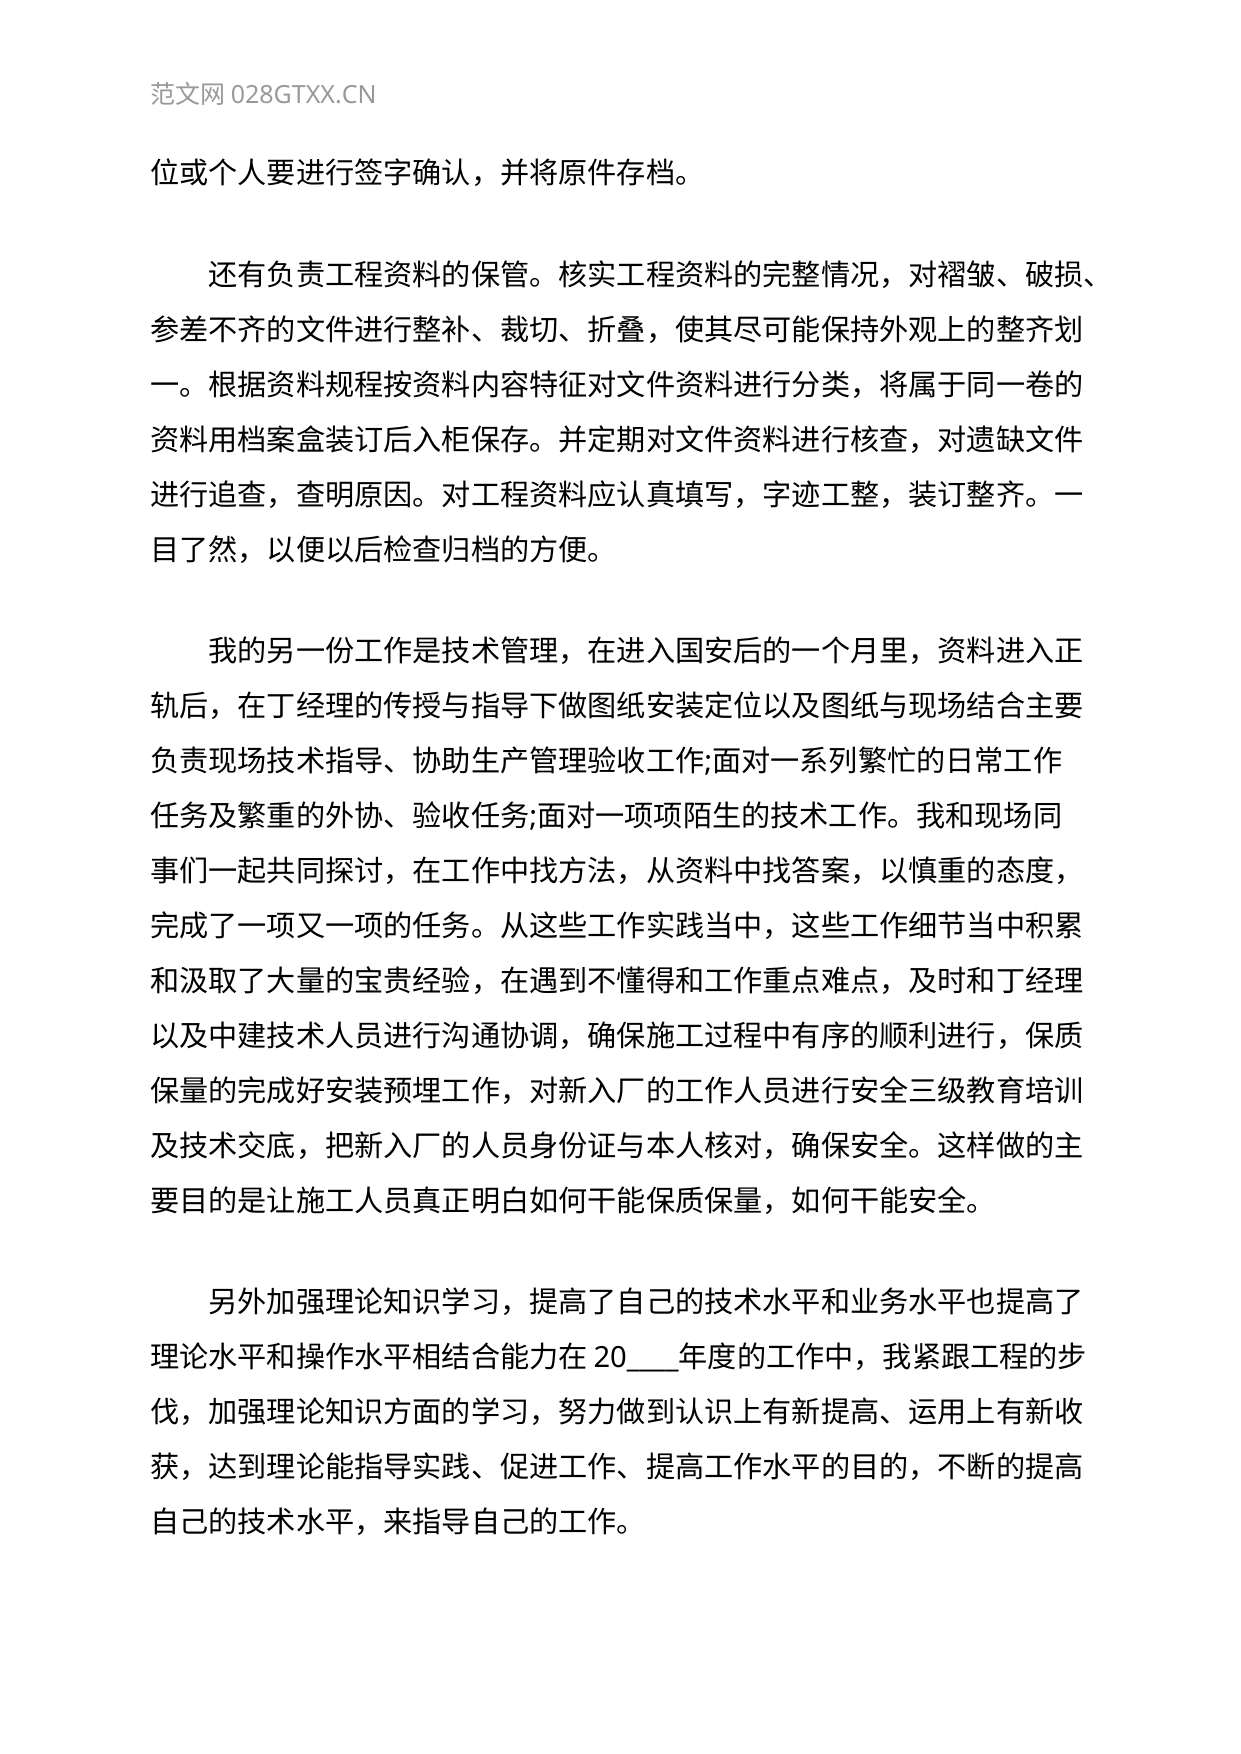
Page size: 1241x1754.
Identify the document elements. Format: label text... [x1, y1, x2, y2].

text 另外加强理论知识学习，提高了自己的技术水平和业务水平也提高了理论水平和操作水平相结合能力在20____年度的工作中，我紧跟工程的步伐，加强理论知识方面的学习，努力做到认识上有新提高、运用上有新收获，达到理论能指导实践、促进工作、提高工作水平的目的，不断的提高自己的技术水平，来指导自己的工作。 [150, 1279, 1090, 1541]
text 我的另一份工作是技术管理，在进入国安后的一个月里，资料进入正轨后，在丁经理的传授与指导下做图纸安装定位以及图纸与现场结合主要负责现场技术指导、协助生产管理验收工作;面对一系列繁忙的日常工作任务及繁重的外协、验收任务;面对一项项陌生的技术工作。我和现场同事们一起共同探讨，在工作中找方法，从资料中找答案，以慎重的态度，完成了一项又一项的任务。从这些工作实践当中，这些工作细节当中积累和汲取了大量的宝贵经验，在遇到不懂得和工作重点难点，及时和丁经理以及中建技术人员进行沟通协调，确保施工过程中有序的顺利进行，保质保量的完成好安装预埋工作，对新入厂的工作人员进行安全三级教育培训及技术交底，把新入厂的人员身份证与本人核对，确保安全。这样做的主要目的是让施工人员真正明白如何干能保质保量，如何干能安全。 [150, 628, 1090, 1219]
text 还有负责工程资料的保管。核实工程资料的完整情况，对褶皱、破损、参差不齐的文件进行整补、裁切、折叠，使其尽可能保持外观上的整齐划一。根据资料规程按资料内容特征对文件资料进行分类，将属于同一卷的资料用档案盒装订后入柜保存。并定期对文件资料进行核查，对遗缺文件进行追查，查明原因。对工程资料应认真填写，字迹工整，装订整齐。一目了然，以便以后检查归档的方便。 [150, 252, 1090, 568]
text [150, 150, 1090, 192]
